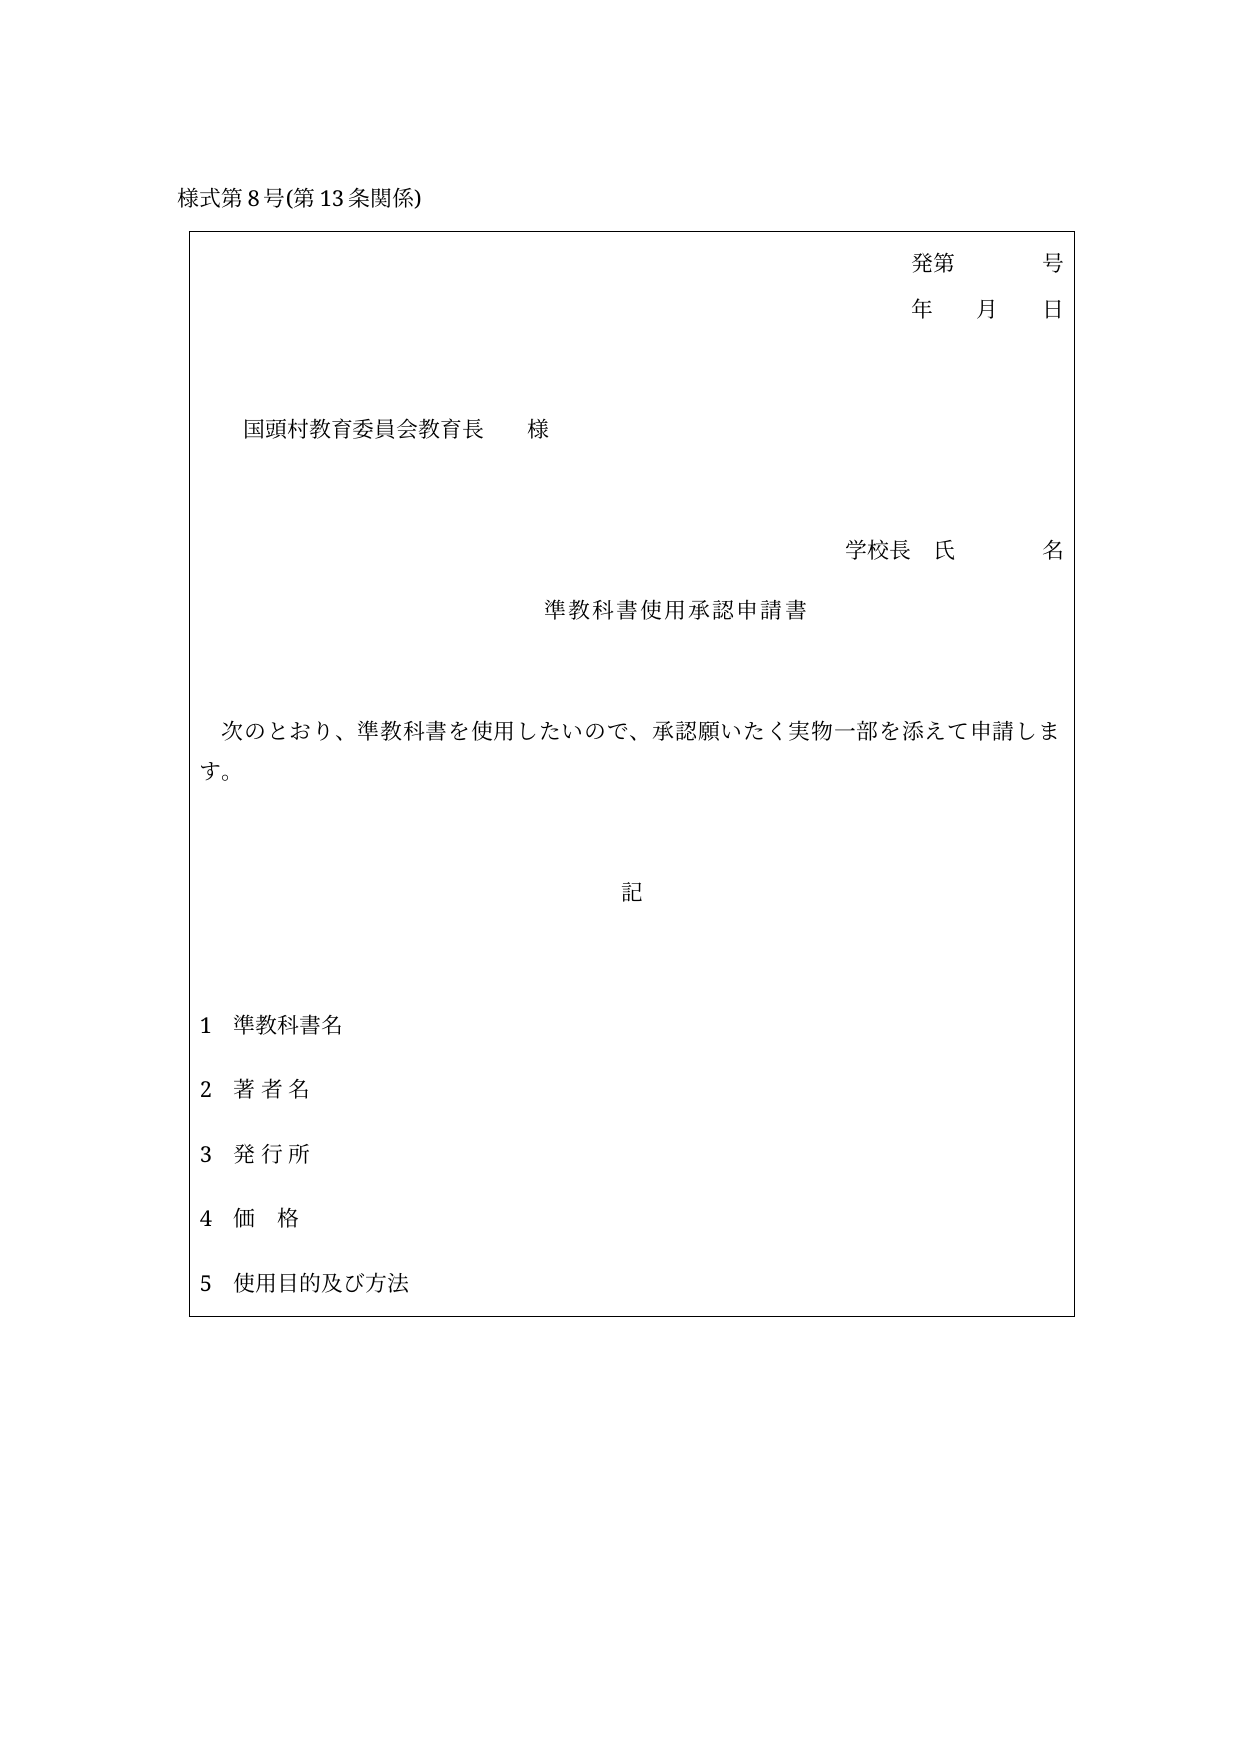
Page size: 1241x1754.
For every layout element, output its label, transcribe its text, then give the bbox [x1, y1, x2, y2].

text 様式第8号(第13条関係) [177, 179, 1063, 214]
table_header 発第 号 年 月 日 国頭村教育委員会教育長 様 学校長 氏名 準教科書使用承認申請書 次のとおり、準教科書を使用したいので、承認願いたく実物一部を添えて申請します。 記 1 準教科書名 2 著者名 3 発行所 4 価格 5 使用目的及び方法 [190, 232, 1074, 1316]
